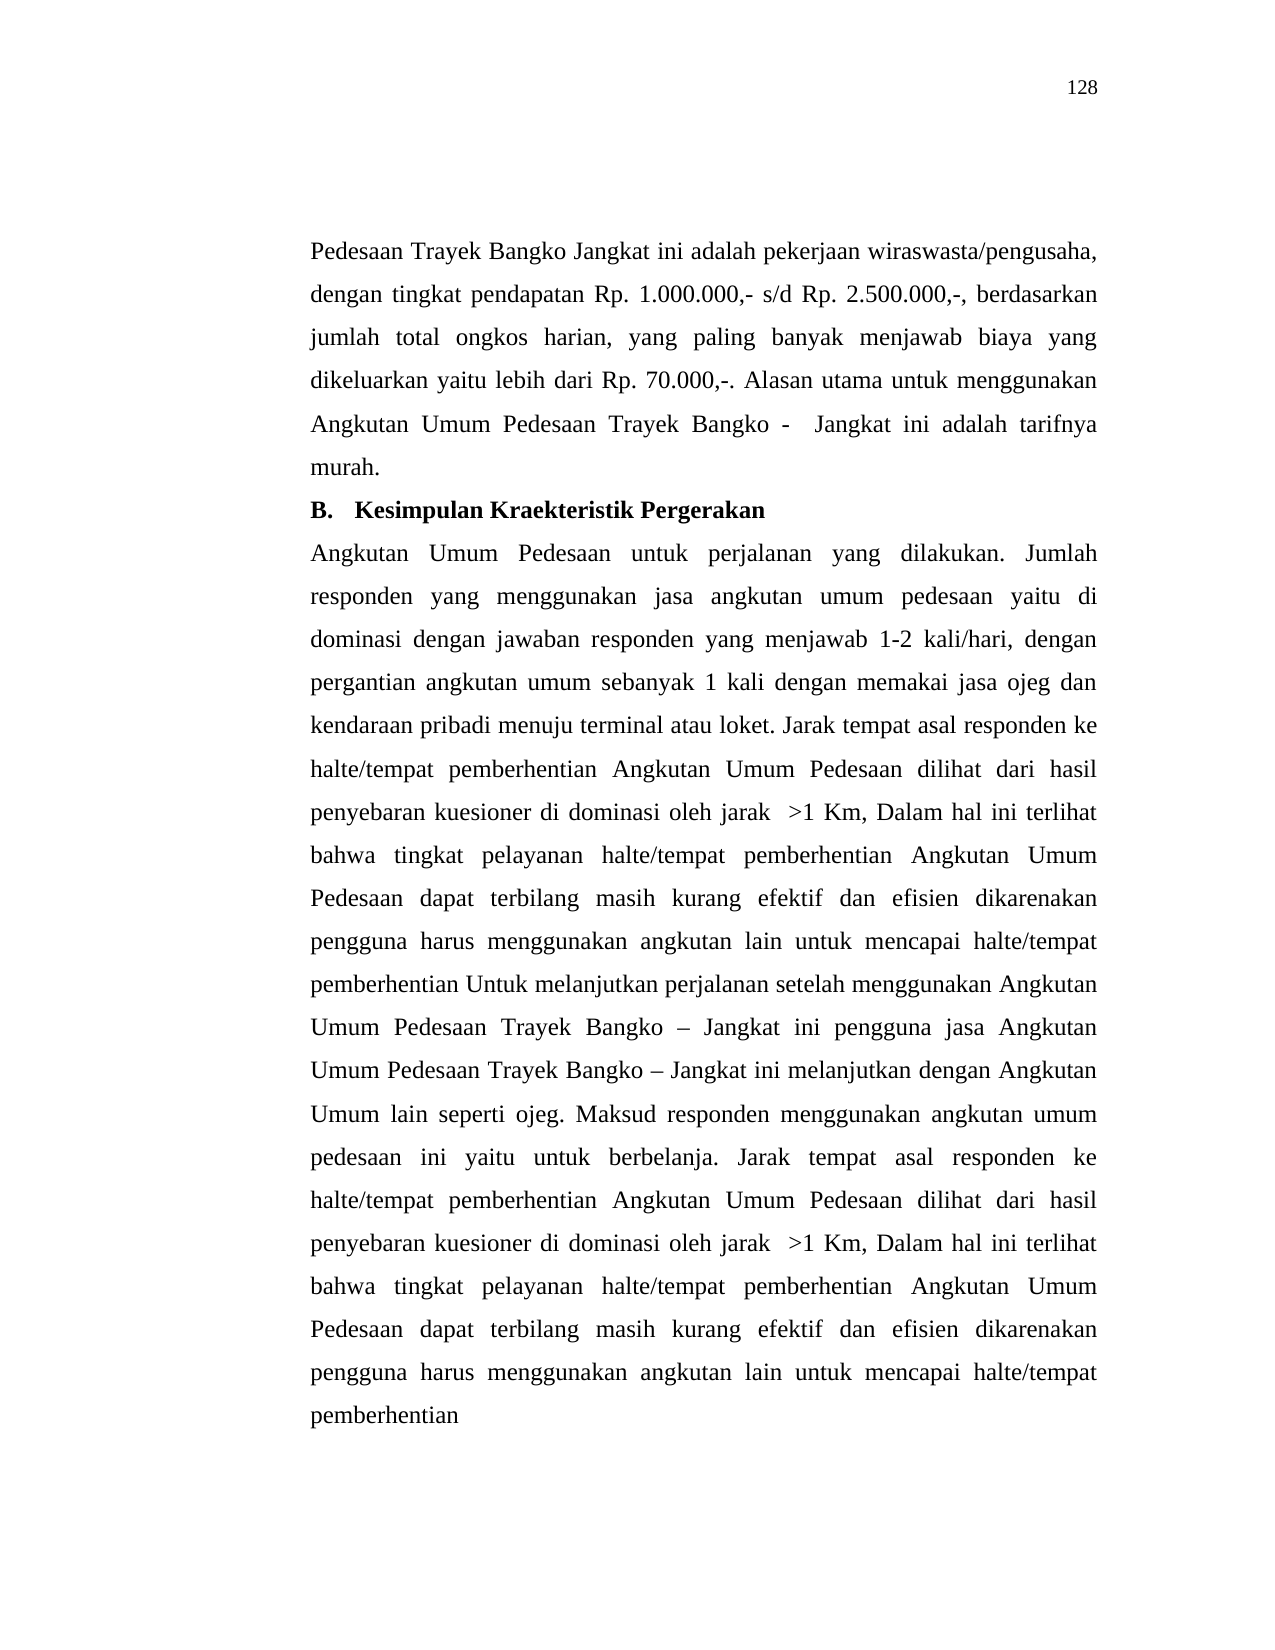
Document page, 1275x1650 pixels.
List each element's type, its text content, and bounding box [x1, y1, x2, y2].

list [310, 236, 1098, 481]
text Angkutan Umum Pedesaan untuk perjalanan yang dilakukan. Jumlah responden yang menggunakan jasa angkutan umum pedesaan yaitu di dominasi dengan jawaban responden yang menjawab 1-2 kali/hari, dengan pergantian angkutan umum sebanyak 1 kali dengan memakai jasa ojeg dan kendaraan pribadi menuju terminal atau loket. Jarak tempat asal responden ke halte/tempat pemberhentian Angkutan Umum Pedesaan dilihat dari hasil penyebaran kuesioner di dominasi oleh jarak >1 Km, Dalam hal ini terlihat bahwa tingkat pelayanan halte/tempat pemberhentian Angkutan Umum Pedesaan dapat terbilang masih kurang efektif dan efisien dikarenakan pengguna harus menggunakan angkutan lain untuk mencapai halte/tempat pemberhentian Untuk melanjutkan perjalanan setelah menggunakan Angkutan Umum Pedesaan Trayek Bangko – Jangkat ini pengguna jasa Angkutan Umum Pedesaan Trayek Bangko – Jangkat ini melanjutkan dengan Angkutan Umum lain seperti ojeg. Maksud responden menggunakan angkutan umum pedesaan ini yaitu untuk berbelanja. Jarak tempat asal responden ke halte/tempat pemberhentian Angkutan Umum Pedesaan dilihat dari hasil penyebaran kuesioner di dominasi oleh jarak >1 Km, Dalam hal ini terlihat bahwa tingkat pelayanan halte/tempat pemberhentian Angkutan Umum Pedesaan dapat terbilang masih kurang efektif dan efisien dikarenakan pengguna harus menggunakan angkutan lain untuk mencapai halte/tempat pemberhentian [310, 538, 1098, 1429]
list Kesimpulan Kraekteristik Pergerakan [310, 495, 1098, 524]
